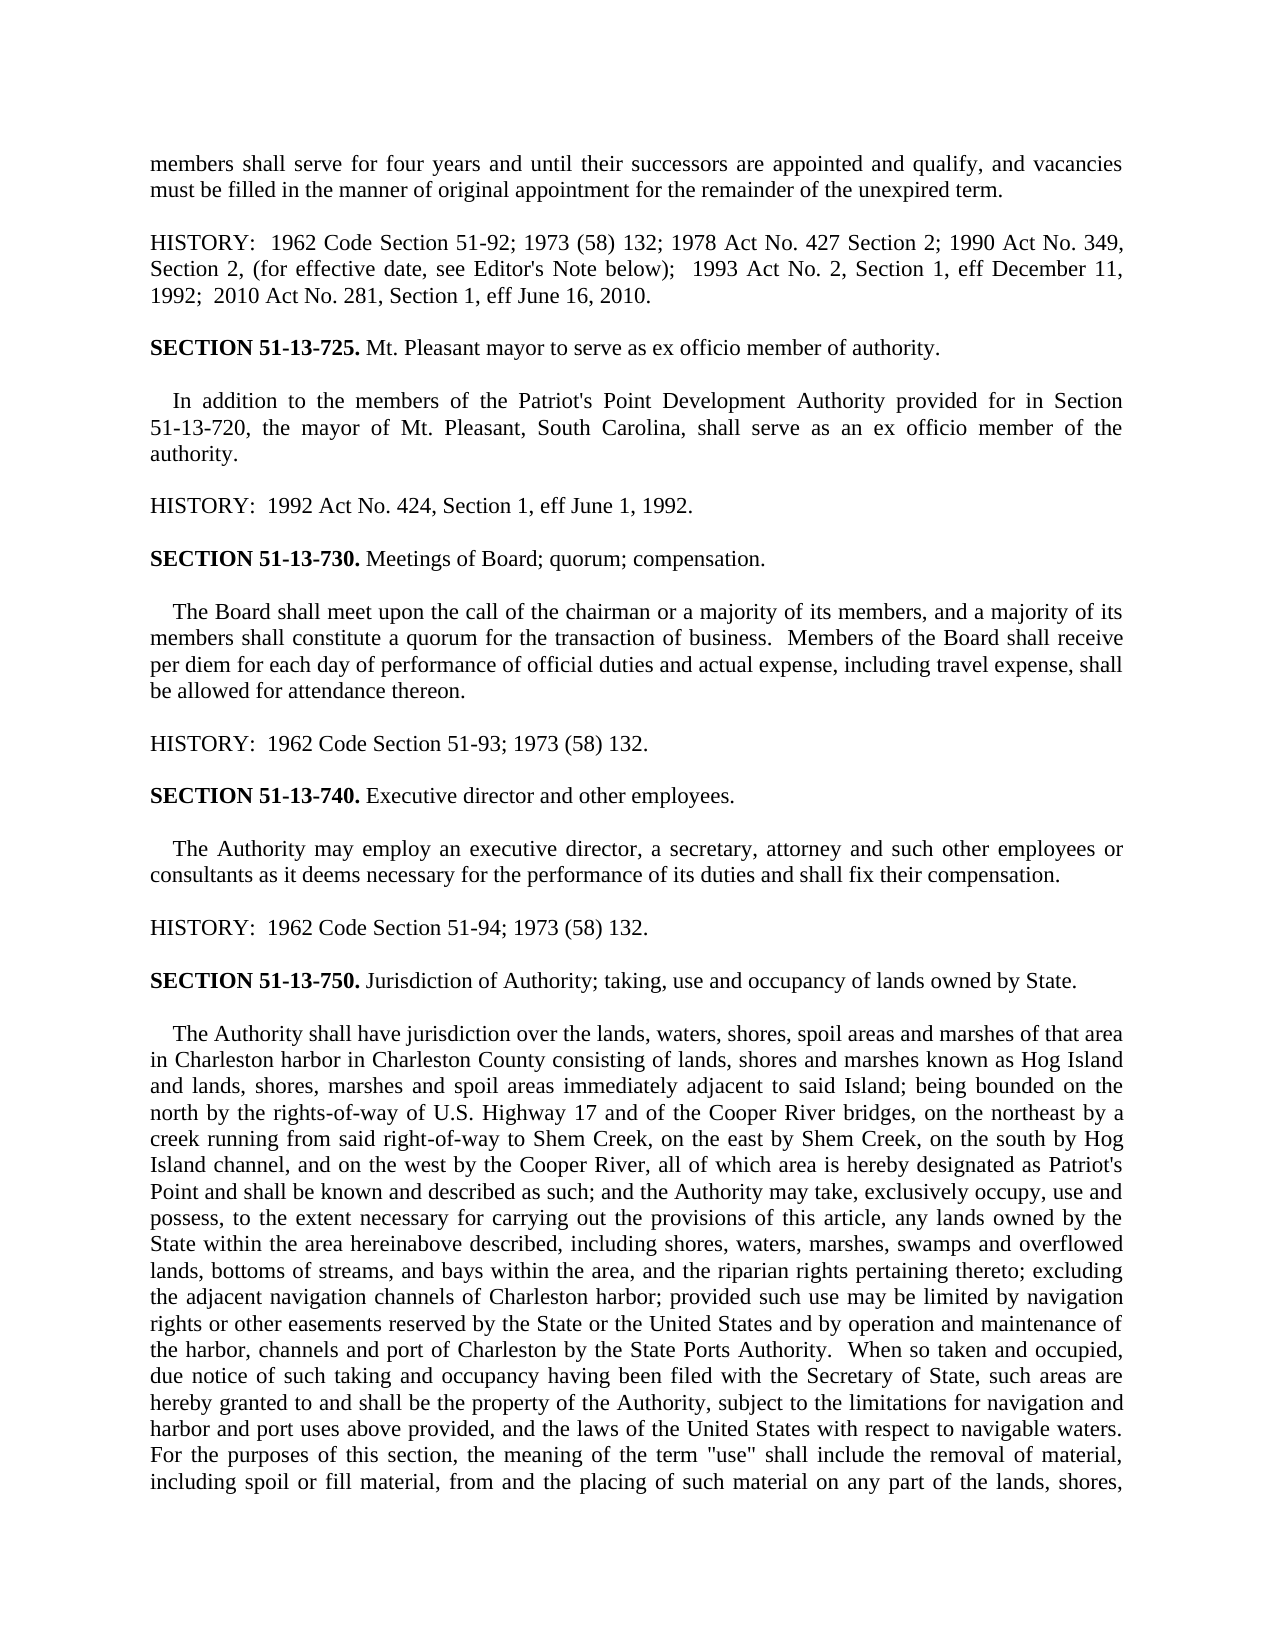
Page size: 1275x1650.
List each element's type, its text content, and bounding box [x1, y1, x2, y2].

text SECTION 51-13-750. Jurisdiction of Authority; taking, use and occupancy of lands owned by State. [150, 967, 1125, 993]
text HISTORY: 1962 Code Section 51-92; 1973 (58) 132; 1978 Act No. 427 Section 2; 1990 Act No. 349, Section 2, (for effective date, see Editor's Note below); 1993 Act No. 2, Section 1, eff December 11, 1992; 2010 Act No. 281, Section 1, eff June 16, 2010. [150, 229, 1125, 308]
text HISTORY: 1962 Code Section 51-94; 1973 (58) 132. [150, 914, 1125, 941]
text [150, 150, 1125, 203]
text The Board shall meet upon the call of the chairman or a majority of its members, and a majority of its members shall constitute a quorum for the transaction of business. Members of the Board shall receive per diem for each day of performance of official duties and actual expense, including travel expense, shall be allowed for attendance thereon. [150, 598, 1125, 703]
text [150, 1020, 1125, 1494]
text SECTION 51-13-725. Mt. Pleasant mayor to serve as ex officio member of authority. [150, 334, 1125, 361]
text In addition to the members of the Patriot's Point Development Authority provided for in Section 51-13-720, the mayor of Mt. Pleasant, South Carolina, shall serve as an ex officio member of the authority. [150, 387, 1125, 466]
text SECTION 51-13-730. Meetings of Board; quorum; compensation. [150, 545, 1125, 572]
text The Authority may employ an executive director, a secretary, attorney and such other employees or consultants as it deems necessary for the performance of its duties and shall fix their compensation. [150, 835, 1125, 888]
text SECTION 51-13-740. Executive director and other employees. [150, 782, 1125, 809]
text HISTORY: 1962 Code Section 51-93; 1973 (58) 132. [150, 730, 1125, 756]
text HISTORY: 1992 Act No. 424, Section 1, eff June 1, 1992. [150, 493, 1125, 519]
